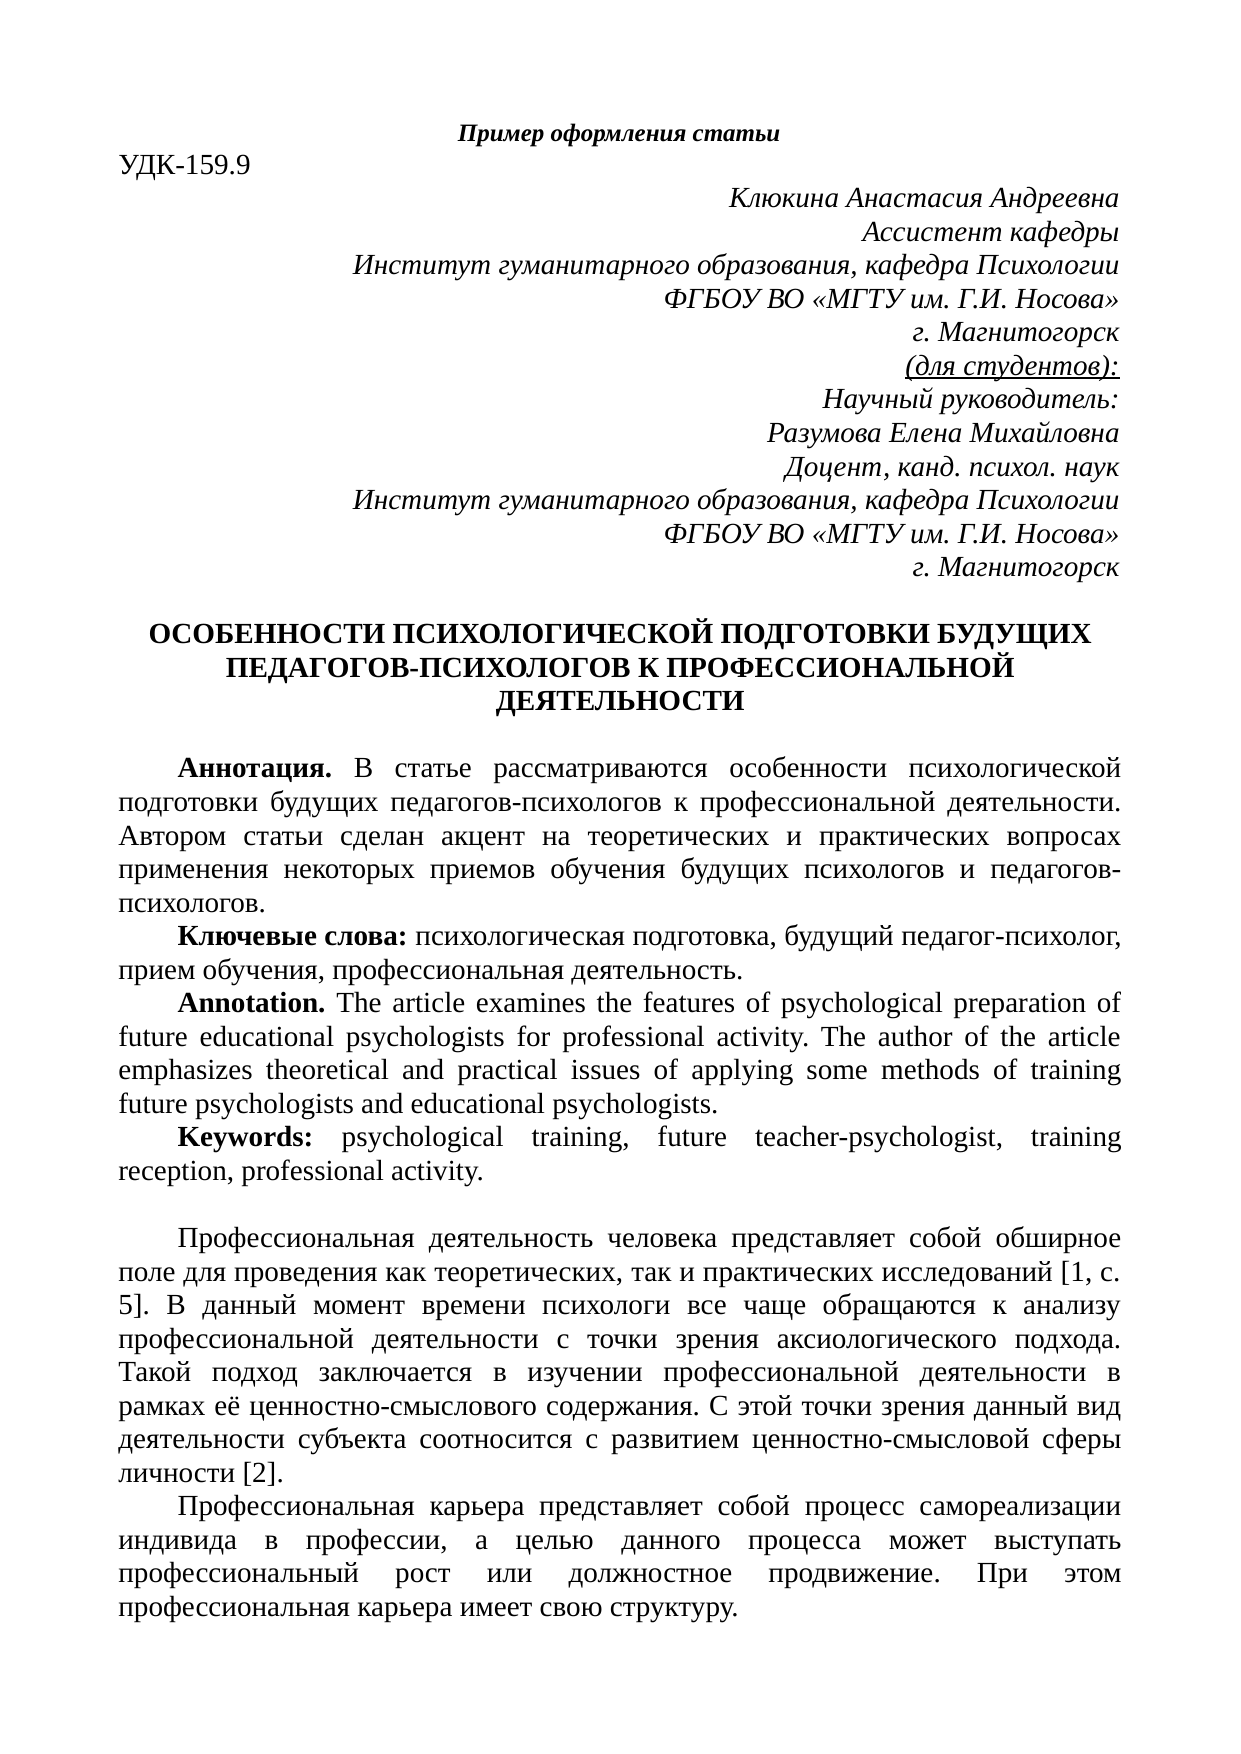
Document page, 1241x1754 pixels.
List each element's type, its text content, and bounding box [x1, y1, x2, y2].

text (для студентов): [118, 348, 1122, 382]
text ФГБОУ ВО «МГТУ им. Г.И. Носова» [118, 516, 1122, 549]
text Разумова Елена Михайловна [118, 415, 1122, 449]
text Доцент, канд. психол. наук [118, 449, 1122, 482]
text г. Магнитогорск [118, 549, 1122, 583]
text Annotation. The article examines the features of psychological preparation of future educational psychologists for professional activity. The author of the article emphasizes theoretical and practical issues of applying some methods of training future psychologists and educational psychologists. [118, 985, 1122, 1119]
text Ключевые слова: психологическая подготовка, будущий педагог-психолог, прием обучения, профессиональная деятельность. [118, 918, 1122, 985]
text Клюкина Анастасия Андреевна [118, 180, 1122, 214]
text г. Магнитогорск [118, 314, 1122, 348]
text УДК-159.9 [118, 147, 1122, 180]
text Профессиональная карьера представляет собой процесс самореализации индивида в профессии, а целью данного процесса может выступать профессиональный рост или должностное продвижение. При этом профессиональная карьера имеет свою структуру. [118, 1488, 1122, 1623]
text Ассистент кафедры [118, 214, 1122, 247]
text Профессиональная деятельность человека представляет собой обширное поле для проведения как теоретических, так и практических исследований [1, с. 5]. В данный момент времени психологи все чаще обращаются к анализу профессиональной деятельности с точки зрения аксиологического подхода. Такой подход заключается в изучении профессиональной деятельности в рамках её ценностно-смыслового содержания. С этой точки зрения данный вид деятельности субъекта соотносится с развитием ценностно-смысловой сферы личности [2]. [118, 1220, 1122, 1488]
text Keywords: psychological training, future teacher-psychologist, training reception, professional activity. [118, 1119, 1122, 1187]
text Пример оформления статьи [118, 118, 1122, 147]
text ФГБОУ ВО «МГТУ им. Г.И. Носова» [118, 281, 1122, 314]
text ОСОБЕННОСТИ ПСИХОЛОГИЧЕСКОЙ ПОДГОТОВКИ БУДУЩИХ ПЕДАГОГОВ-ПСИХОЛОГОВ К ПРОФЕССИОНАЛЬНОЙ ДЕЯТЕЛЬНОСТИ [118, 616, 1122, 717]
text Научный руководитель: [118, 382, 1122, 415]
text Аннотация. В статье рассматриваются особенности психологической подготовки будущих педагогов-психологов к профессиональной деятельности. Автором статьи сделан акцент на теоретических и практических вопросах применения некоторых приемов обучения будущих психологов и педагогов-психологов. [118, 751, 1122, 918]
text Институт гуманитарного образования, кафедра Психологии [118, 247, 1122, 281]
text Институт гуманитарного образования, кафедра Психологии [118, 482, 1122, 516]
